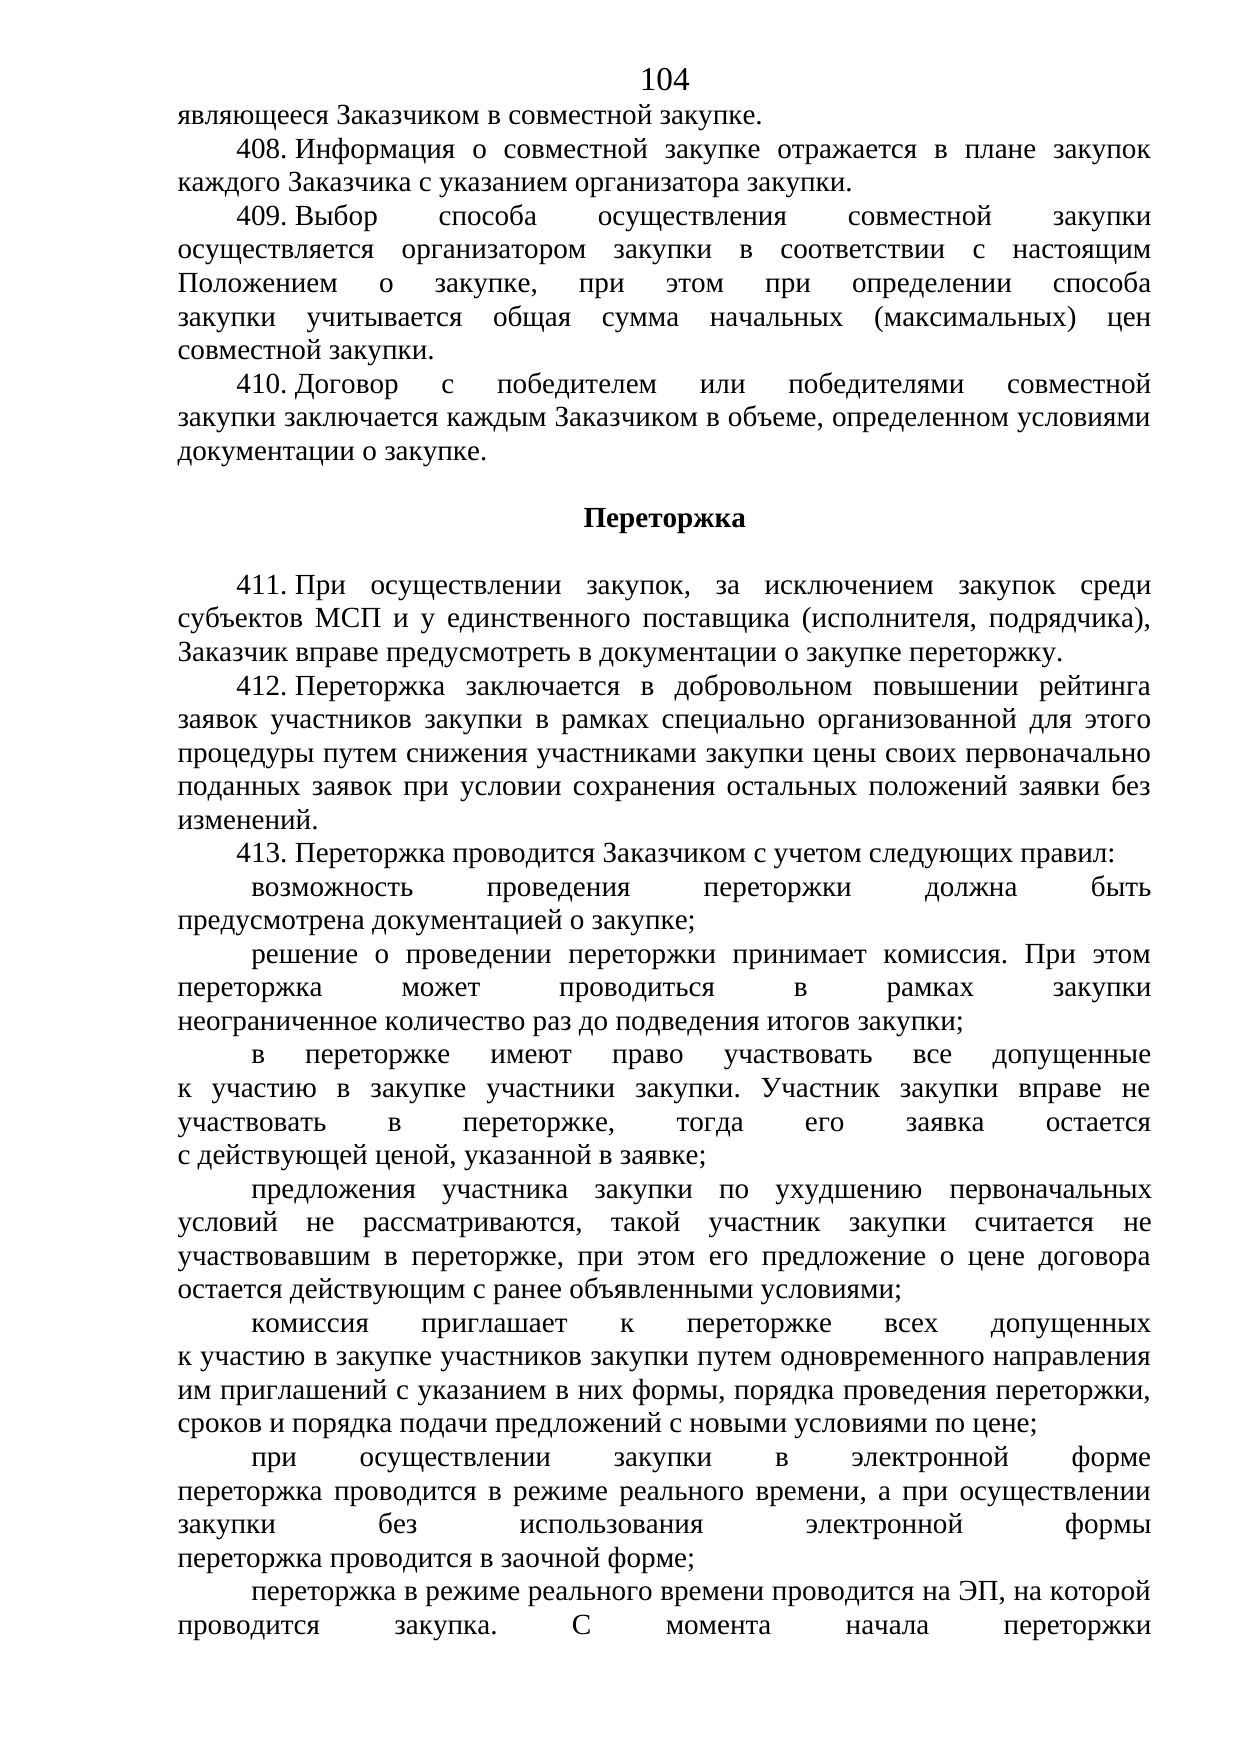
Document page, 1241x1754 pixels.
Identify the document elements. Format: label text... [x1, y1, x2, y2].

list при осуществлении закупки в электронной форме переторжка проводится в режиме реального времени, а при осуществлении закупки без использования электронной формы переторжка проводится в заочной форме; [177, 1439, 1152, 1573]
list в переторжке имеют право участвовать все допущенные к участию в закупке участники закупки. Участник закупки вправе не участвовать в переторжке, тогда его заявка остается с действующей ценой, указанной в заявке; [177, 1037, 1152, 1171]
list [177, 1573, 1152, 1640]
list Переторжка заключается в добровольном повышении рейтинга заявок участников закупки в рамках специально организованной для этого процедуры путем снижения участниками закупки цены своих первоначально поданных заявок при условии сохранения остальных положений заявки без изменений. [177, 668, 1152, 835]
text Переторжка [177, 500, 1152, 533]
list Переторжка проводится Заказчиком с учетом следующих правил: [177, 835, 1152, 869]
list Договор с победителем или победителями совместной закупки заключается каждым Заказчиком в объеме, определенном условиями документации о закупке. [177, 366, 1152, 466]
list комиссия приглашает к переторжке всех допущенных к участию в закупке участников закупки путем одновременного направления им приглашений с указанием в них формы, порядка проведения переторжки, сроков и порядка подачи предложений с новыми условиями по цене; [177, 1305, 1152, 1439]
list Выбор способа осуществления совместной закупки осуществляется организатором закупки в соответствии с настоящим Положением о закупке, при этом при определении способа закупки учитывается общая сумма начальных (максимальных) цен совместной закупки. [177, 198, 1152, 366]
list Информация о совместной закупке отражается в плане закупок каждого Заказчика с указанием организатора закупки. [177, 131, 1152, 198]
list решение о проведении переторжки принимает комиссия. При этом переторжка может проводиться в рамках закупки неограниченное количество раз до подведения итогов закупки; [177, 936, 1152, 1037]
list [177, 97, 1152, 131]
list При осуществлении закупок, за исключением закупок среди субъектов МСП и у единственного поставщика (исполнителя, подрядчика), Заказчик вправе предусмотреть в документации о закупке переторжку. [177, 567, 1152, 668]
list предложения участника закупки по ухудшению первоначальных условий не рассматриваются, такой участник закупки считается не участвовавшим в переторжке, при этом его предложение о цене договора остается действующим с ранее объявленными условиями; [177, 1171, 1152, 1305]
list возможность проведения переторжки должна быть предусмотрена документацией о закупке; [177, 869, 1152, 936]
